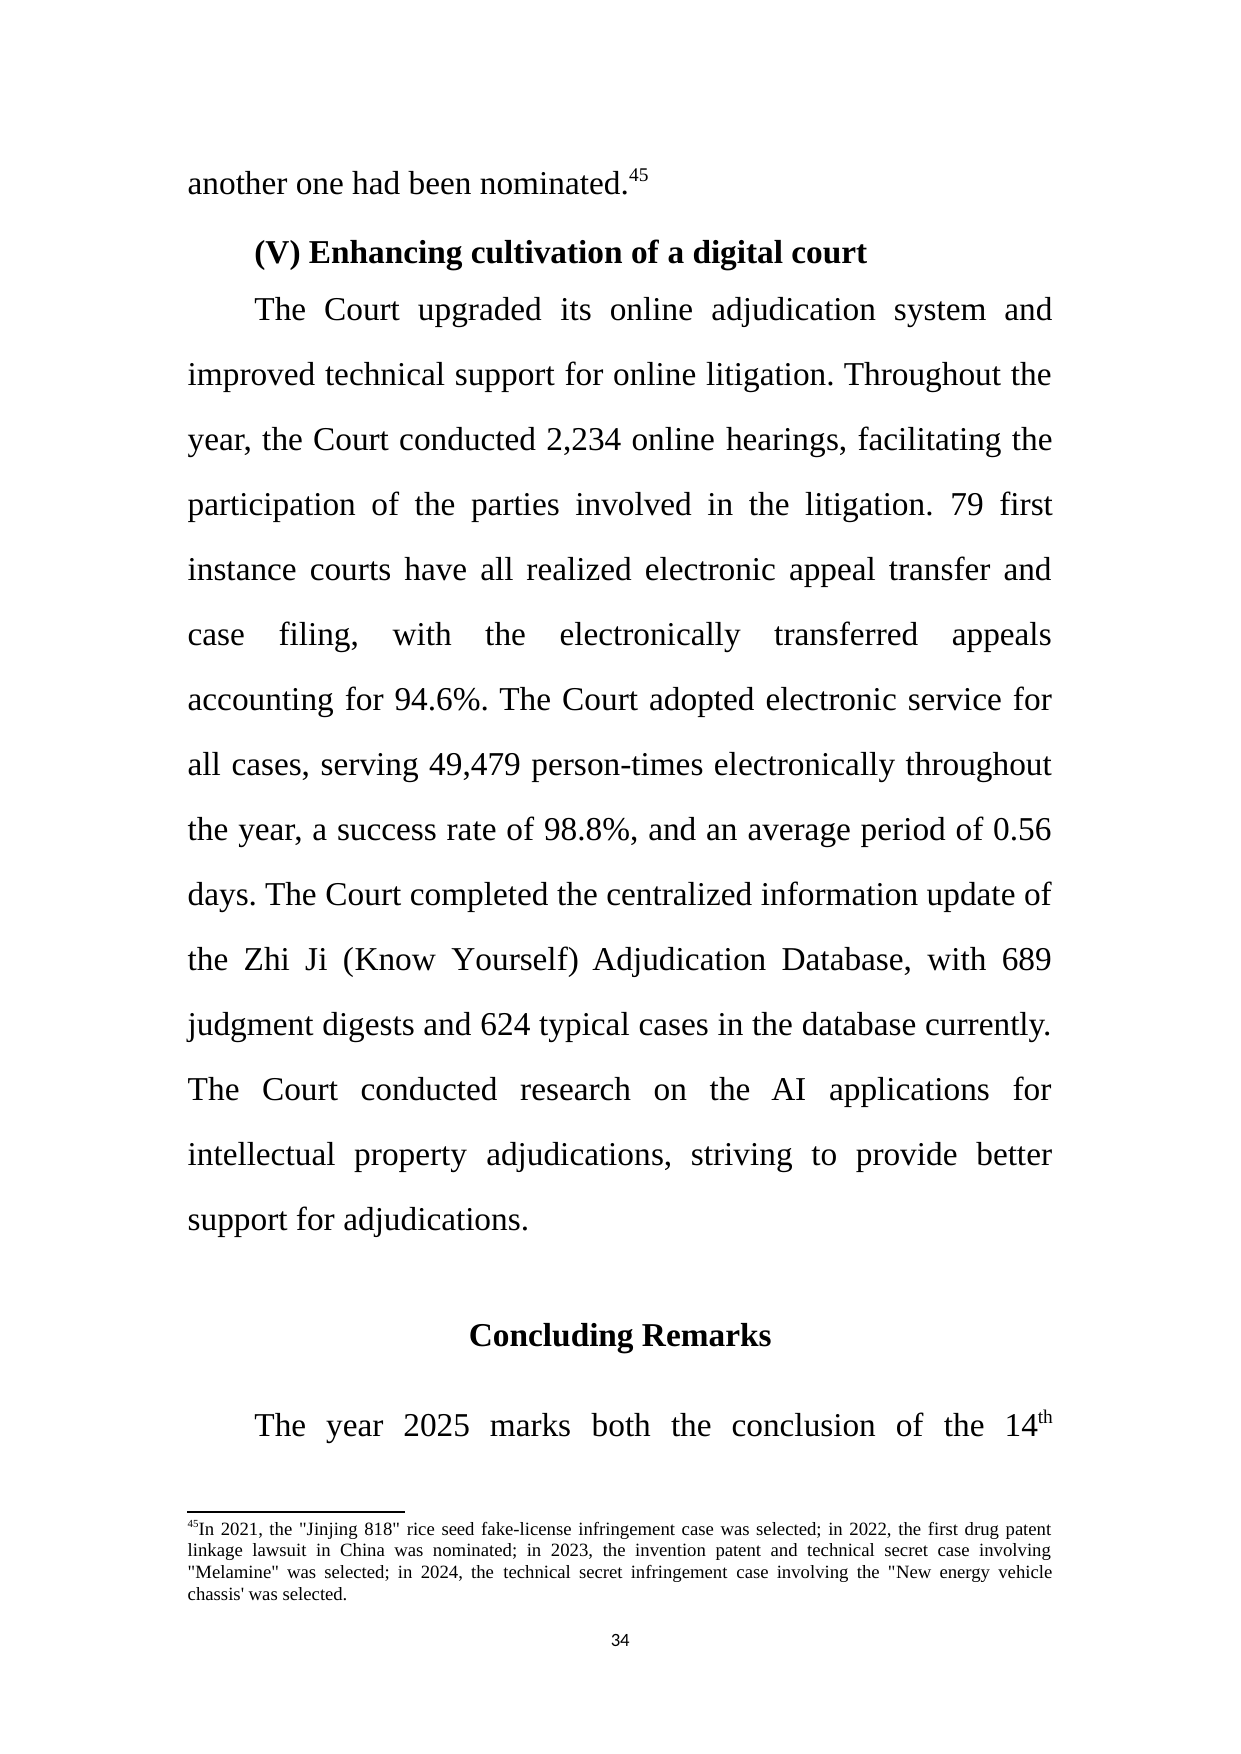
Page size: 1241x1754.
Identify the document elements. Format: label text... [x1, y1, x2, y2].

text Concluding Remarks [187, 1315, 1053, 1354]
text (V) Enhancing cultivation of a digital court [187, 215, 1053, 275]
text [187, 150, 1053, 215]
text The Court upgraded its online adjudication system and improved technical support for online litigation. Throughout the year, the Court conducted 2,234 online hearings, facilitating the participation of the parties involved in the litigation. 79 first instance courts have all realized electronic appeal transfer and case filing, with the electronically transferred appeals accounting for 94.6%. The Court adopted electronic service for all cases, serving 49,479 person-times electronically throughout the year, a success rate of 98.8%, and an average period of 0.56 days. The Court completed the centralized information update of the Zhi Ji (Know Yourself) Adjudication Database, with 689 judgment digests and 624 typical cases in the database currently. The Court conducted research on the AI applications for intellectual property adjudications, striving to provide better support for adjudications. [187, 275, 1053, 1250]
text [187, 1392, 1053, 1457]
